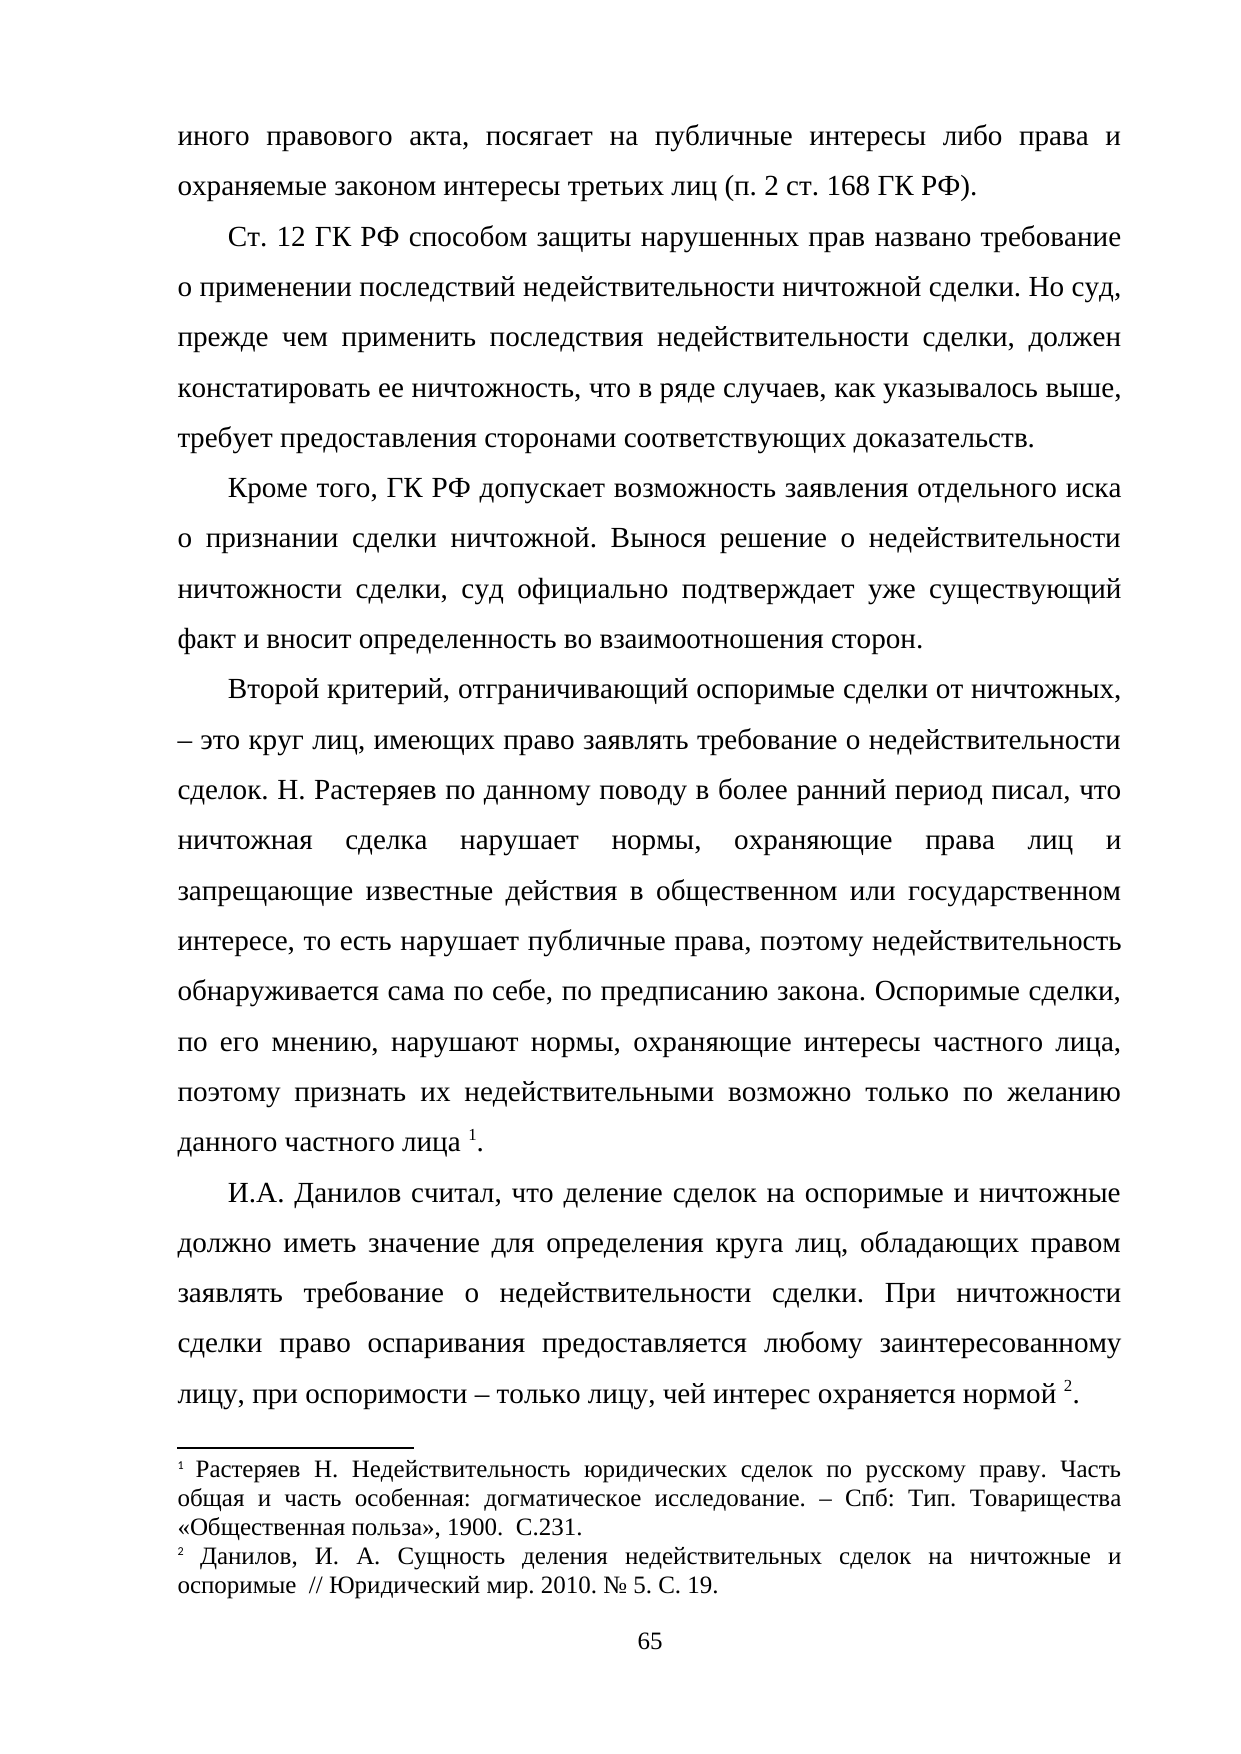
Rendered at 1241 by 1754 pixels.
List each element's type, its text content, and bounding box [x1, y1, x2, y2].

text Кроме того, ГК РФ допускает возможность заявления отдельного иска о признании сделки ничтожной. Вынося решение о недействительности ничтожности сделки, суд официально подтверждает уже существующий факт и вносит определенность во взаимоотношения сторон. [177, 470, 1122, 655]
text Ст. 12 ГК РФ способом защиты нарушенных прав названо требование о применении последствий недействительности ничтожной сделки. Но суд, прежде чем применить последствия недействительности сделки, должен констатировать ее ничтожность, что в ряде случаев, как указывалось выше, требует предоставления сторонами соответствующих доказательств. [177, 219, 1122, 453]
text Второй критерий, отграничивающий оспоримые сделки от ничтожных, – это круг лиц, имеющих право заявлять требование о недействительности сделок. Н. Растеряев по данному поводу в более ранний период писал, что ничтожная сделка нарушает нормы, охраняющие права лиц и запрещающие известные действия в общественном или государственном интересе, то есть нарушает публичные права, поэтому недействительность обнаруживается сама по себе, по предписанию закона. Оспоримые сделки, по его мнению, нарушают нормы, охраняющие интересы частного лица, поэтому признать их недействительными возможно только по желанию данного частного лица . [177, 672, 1122, 1158]
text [177, 118, 1122, 202]
text И.А. Данилов считал, что деление сделок на оспоримые и ничтожные должно иметь значение для определения круга лиц, обладающих правом заявлять требование о недействительности сделки. При ничтожности сделки право оспаривания предоставляется любому заинтересованному лицу, при оспоримости – только лицу, чей интерес охраняется нормой . [177, 1175, 1122, 1409]
